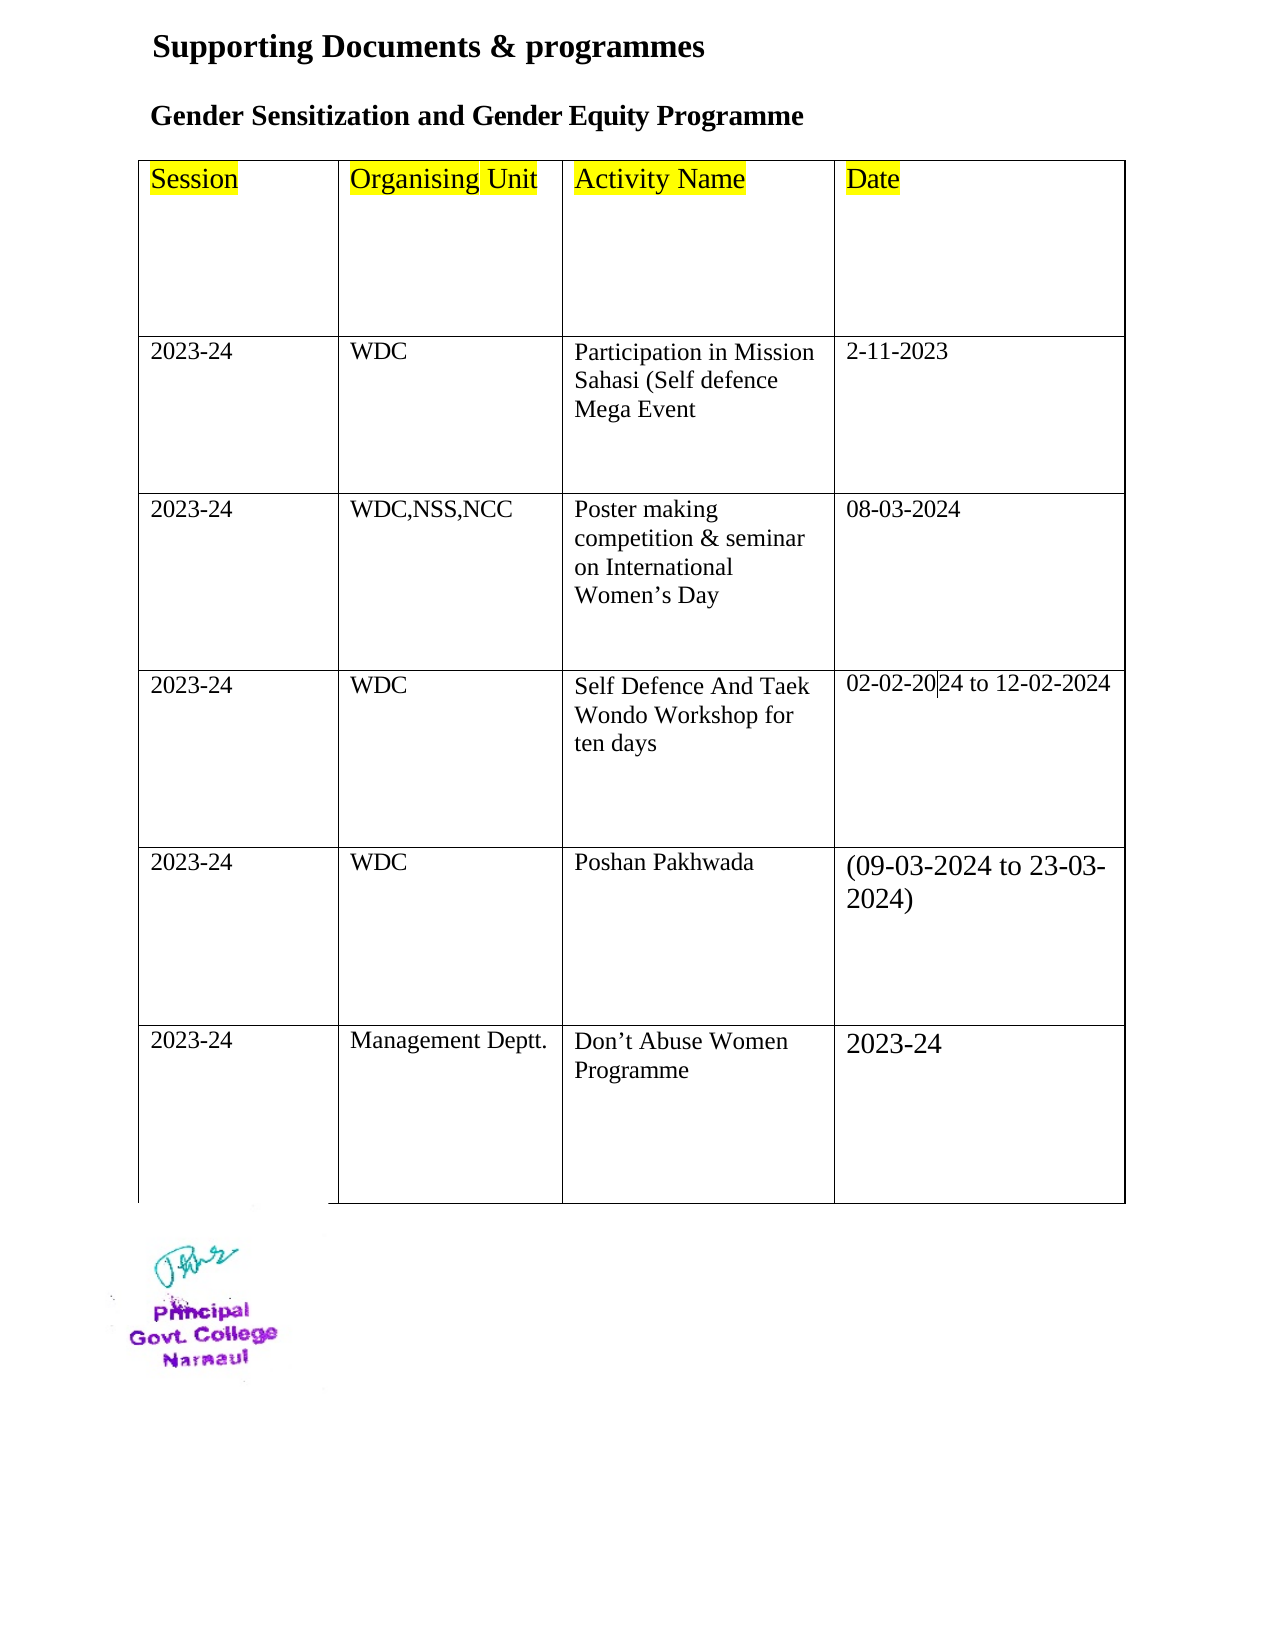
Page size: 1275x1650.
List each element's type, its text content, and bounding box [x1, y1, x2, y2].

table_cell WDC [339, 848, 562, 1025]
table_cell 2-11-2023 [835, 337, 1124, 493]
table_cell 24 to 12-02-2024 [938, 671, 1124, 698]
table_cell WDC [339, 337, 562, 493]
table_cell (09-03-2024 to 23-03- 2024) [835, 848, 1124, 1025]
table_cell Poster making competition & seminar on International Women’s Day [563, 494, 834, 670]
table_cell [835, 698, 1124, 847]
picture [85, 1203, 329, 1394]
table_cell 2023-24 [139, 1026, 338, 1203]
table_cell 02-02-20 [835, 671, 937, 698]
table_cell Management Deptt. [339, 1026, 562, 1203]
table_cell Don’t Abuse Women Programme [563, 1026, 834, 1203]
table_cell 2023-24 [835, 1026, 1124, 1203]
table_cell 08-03-2024 [835, 494, 1124, 670]
table_cell 2023-24 [139, 337, 338, 493]
table_header Session [139, 161, 338, 336]
table_header Activity Name [563, 161, 834, 336]
table_cell 2023-24 [139, 671, 338, 847]
table_cell 2023-24 [139, 494, 338, 670]
table_cell 2023-24 [139, 848, 338, 1025]
table_cell Poshan Pakhwada [563, 848, 834, 1025]
table_header Organising Unit [339, 161, 562, 336]
table_cell Participation in Mission Sahasi (Self defence Mega Event [563, 337, 834, 493]
table_cell WDC,NSS,NCC [339, 494, 562, 670]
table_cell WDC [339, 671, 562, 847]
text Supporting Documents & programmes [85, 26, 1184, 64]
table_cell Self Defence And Taek Wondo Workshop for ten days [563, 671, 834, 847]
subtitle Gender Sensitization and Gender Equity Programme [150, 98, 1185, 132]
table_header Date [835, 161, 1124, 336]
